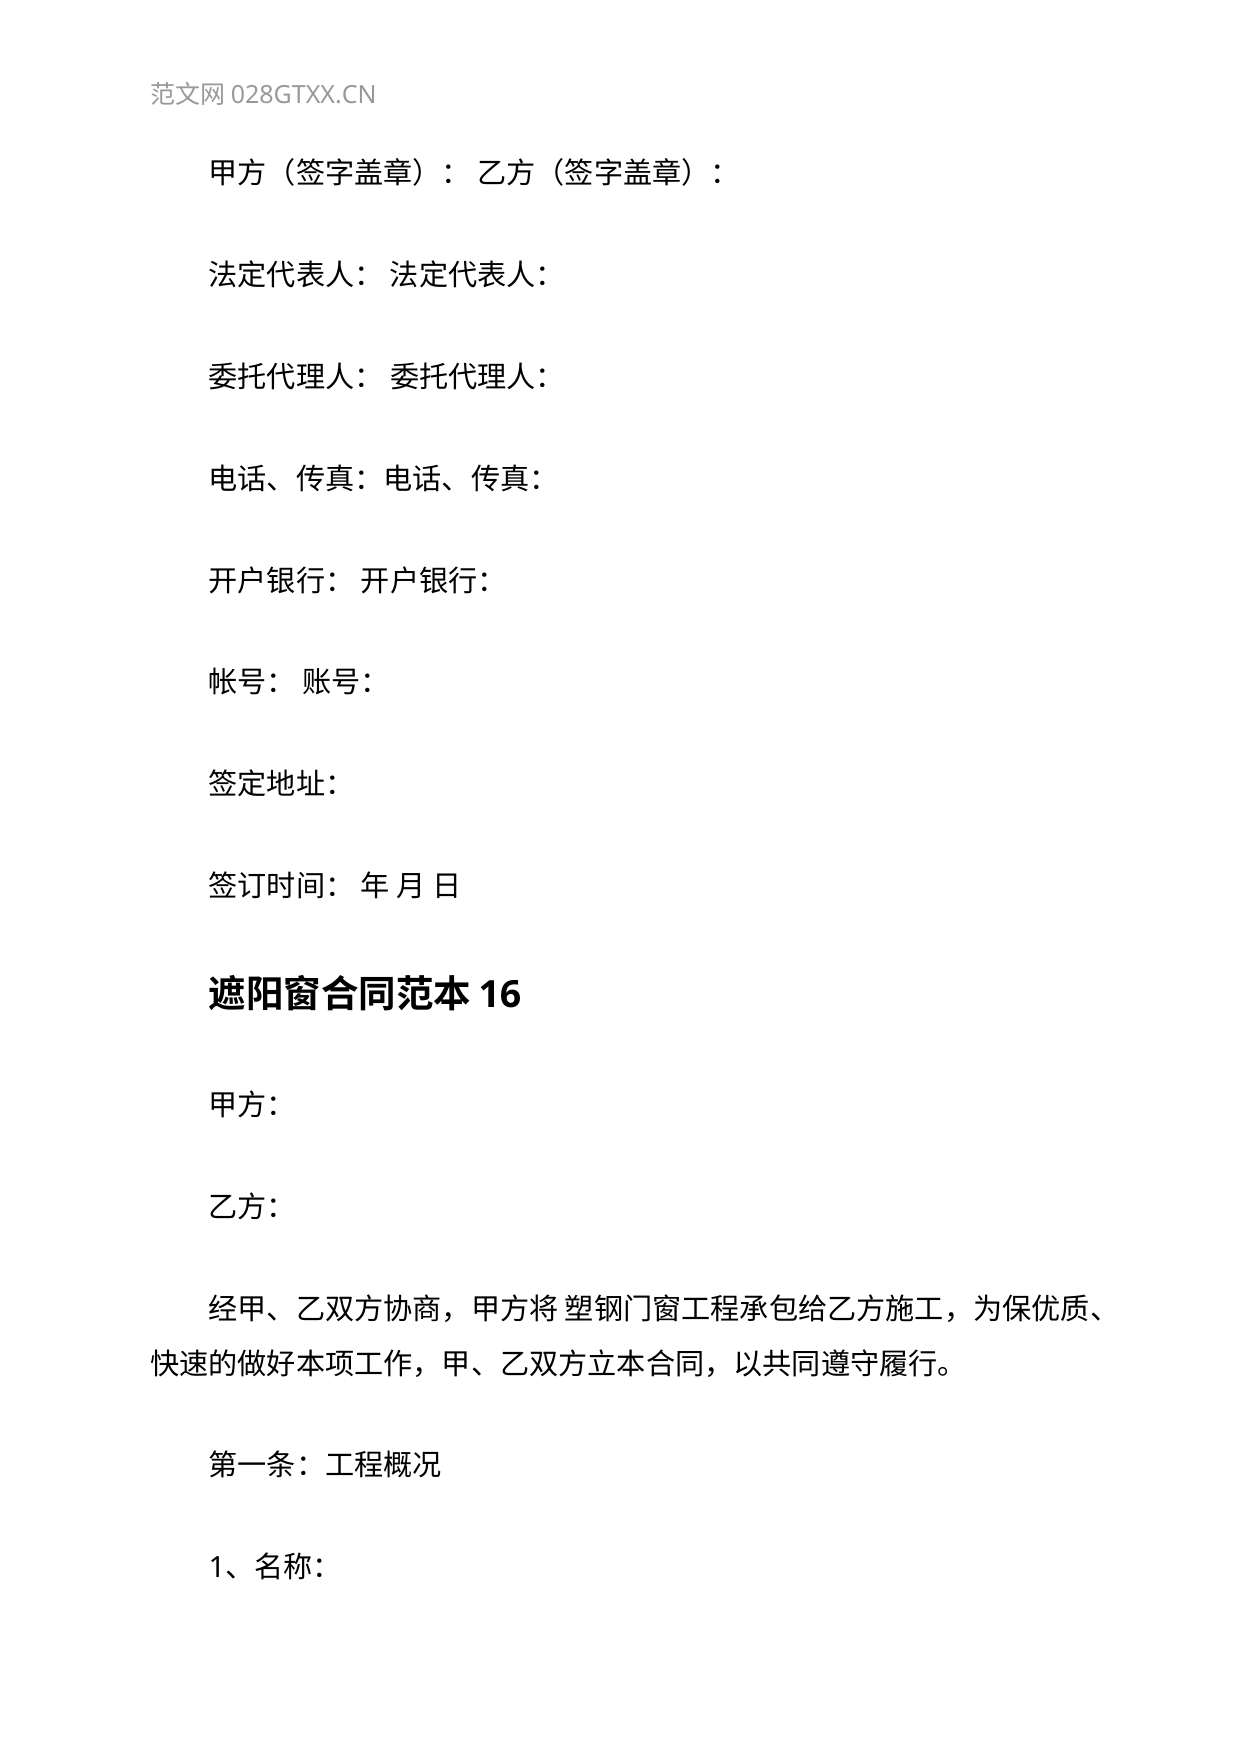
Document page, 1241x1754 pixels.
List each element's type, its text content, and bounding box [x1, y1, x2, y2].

text 法定代表人： 法定代表人： [150, 252, 1090, 294]
text 电话、传真：电话、传真： [150, 455, 1090, 498]
text 经甲、乙双方协商，甲方将 塑钢门窗工程承包给乙方施工，为保优质、快速的做好本项工作，甲、乙双方立本合同，以共同遵守履行。 [150, 1285, 1090, 1382]
text 1、名称： [150, 1544, 1090, 1586]
text 委托代理人： 委托代理人： [150, 353, 1090, 396]
text 甲方： [150, 1082, 1090, 1124]
text 签订时间： 年 月 日 [150, 862, 1090, 905]
text 甲方（签字盖章）： 乙方（签字盖章）： [150, 150, 1090, 192]
text 乙方： [150, 1183, 1090, 1226]
text 帐号： 账号： [150, 659, 1090, 701]
text 开户银行： 开户银行： [150, 557, 1090, 599]
text 签定地址： [150, 761, 1090, 803]
text 第一条：工程概况 [150, 1442, 1090, 1484]
text 遮阳窗合同范本16 [150, 964, 1090, 1019]
